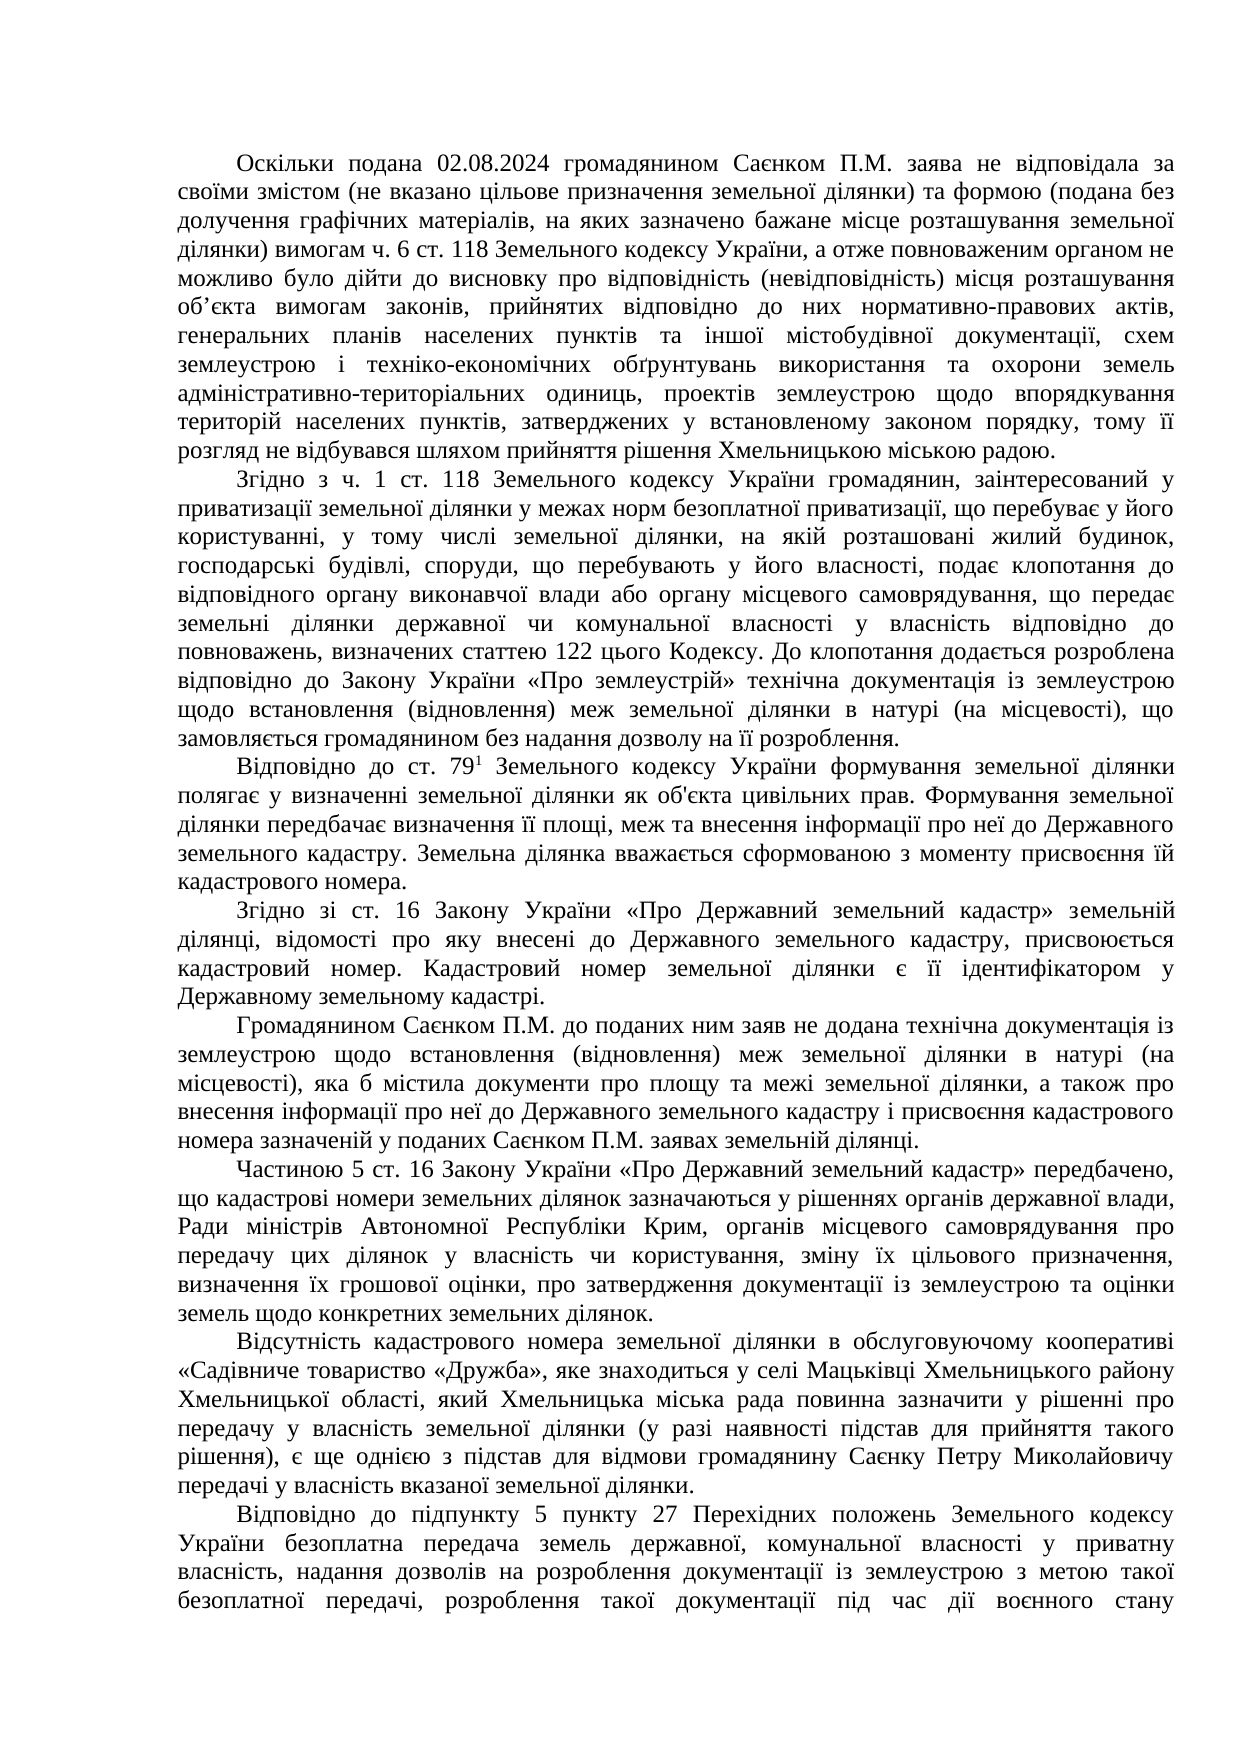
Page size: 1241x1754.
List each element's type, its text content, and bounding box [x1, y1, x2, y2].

text Згідно зі ст. 16 Закону України «Про Державний земельний кадастр» земельній ділянці, відомості про яку внесені до Державного земельного кадастру, присвоюється кадастровий номер. Кадастровий номер земельної ділянки є її ідентифікатором у Державному земельному кадастрі. [177, 895, 1175, 1010]
text Оскільки подана 02.08.2024 громадянином Саєнком П.М. заява не відповідала за своїми змістом (не вказано цільове призначення земельної ділянки) та формою (подана без долучення графічних матеріалів, на яких зазначено бажане місце розташування земельної ділянки) вимогам ч. 6 ст. 118 Земельного кодексу України, а отже повноваженим органом не можливо було дійти до висновку про відповідність (невідповідність) місця розташування об’єкта вимогам законів, прийнятих відповідно до них нормативно-правових актів, генеральних планів населених пунктів та іншої містобудівної документації, схем землеустрою і техніко-економічних обґрунтувань використання та охорони земель адміністративно-територіальних одиниць, проектів землеустрою щодо впорядкування територій населених пунктів, затверджених у встановленому законом порядку, тому її розгляд не відбувався шляхом прийняття рішення Хмельницькою міською радою. [177, 148, 1175, 464]
text Громадянином Саєнком П.М. до поданих ним заяв не додана технічна документація із землеустрою щодо встановлення (відновлення) меж земельної ділянки в натурі (на місцевості), яка б містила документи про площу та межі земельної ділянки, а також про внесення інформації про неї до Державного земельного кадастру і присвоєння кадастрового номера зазначеній у поданих Саєнком П.М. заявах земельній ділянці. [177, 1010, 1175, 1154]
text Відсутність кадастрового номера земельної ділянки в обслуговуючому кооперативі «Садівниче товариство «Дружба», яке знаходиться у селі Мацьківці Хмельницького району Хмельницької області, який Хмельницька міська рада повинна зазначити у рішенні про передачу у власність земельної ділянки (у разі наявності підстав для прийняття такого рішення), є ще однією з підстав для відмови громадянину Саєнку Петру Миколайовичу передачі у власність вказаної земельної ділянки. [177, 1326, 1175, 1499]
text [177, 1499, 1175, 1614]
text Частиною 5 ст. 16 Закону України «Про Державний земельний кадастр» передбачено, що кадастрові номери земельних ділянок зазначаються у рішеннях органів державної влади, Ради міністрів Автономної Республіки Крим, органів місцевого самоврядування про передачу цих ділянок у власність чи користування, зміну їх цільового призначення, визначення їх грошової оцінки, про затвердження документації із землеустрою та оцінки земель щодо конкретних земельних ділянок. [177, 1154, 1175, 1326]
text Відповідно до ст. 791 Земельного кодексу України формування земельної ділянки полягає у визначенні земельної ділянки як об'єкта цивільних прав. Формування земельної ділянки передбачає визначення її площі, меж та внесення інформації про неї до Державного земельного кадастру. Земельна ділянка вважається сформованою з моменту присвоєння їй кадастрового номера. [177, 751, 1175, 895]
text Згідно з ч. 1 ст. 118 Земельного кодексу України громадянин, заінтересований у приватизації земельної ділянки у межах норм безоплатної приватизації, що перебуває у його користуванні, у тому числі земельної ділянки, на якій розташовані жилий будинок, господарські будівлі, споруди, що перебувають у його власності, подає клопотання до відповідного органу виконавчої влади або органу місцевого самоврядування, що передає земельні ділянки державної чи комунальної власності у власність відповідно до повноважень, визначених статтею 122 цього Кодексу. До клопотання додається розроблена відповідно до Закону України «Про землеустрій» технічна документація із землеустрою щодо встановлення (відновлення) меж земельної ділянки в натурі (на місцевості), що замовляється громадянином без надання дозволу на її розроблення. [177, 464, 1175, 751]
